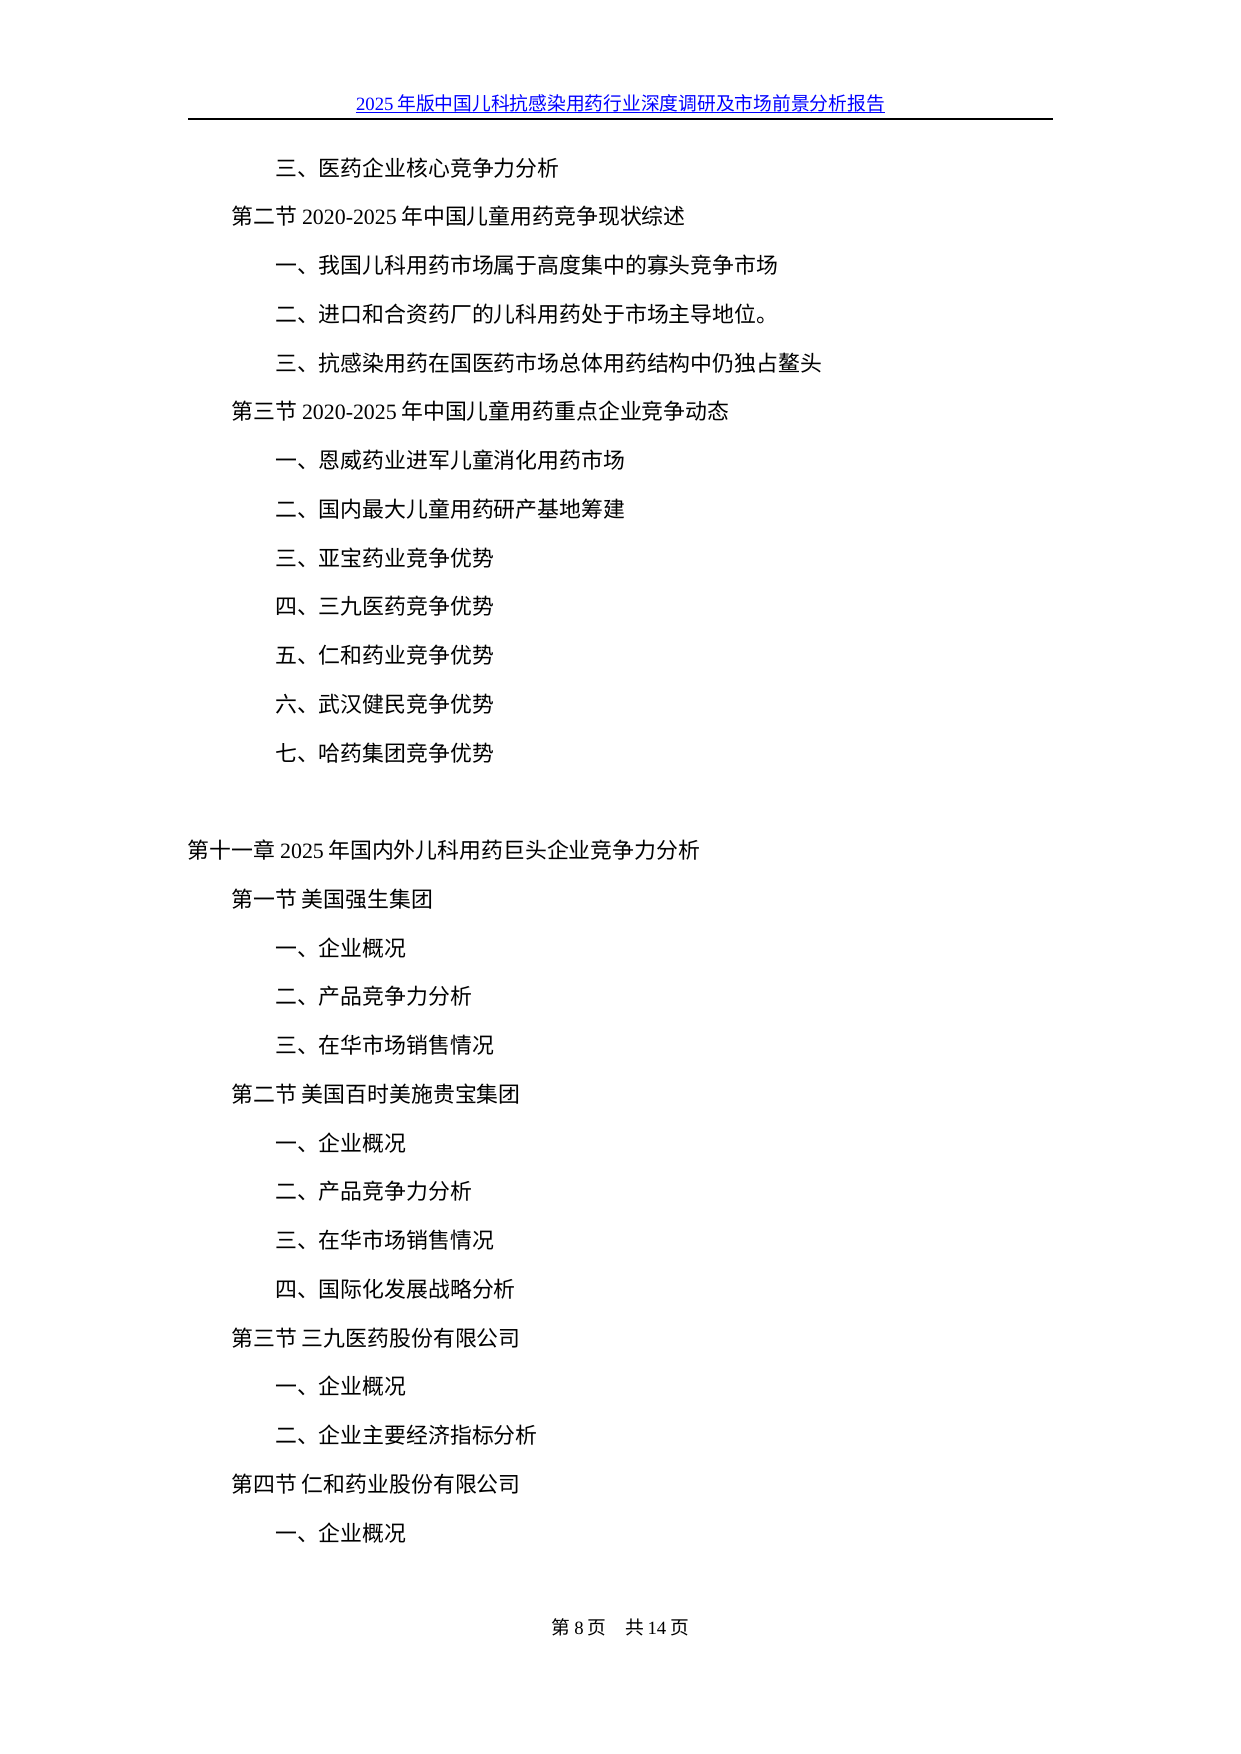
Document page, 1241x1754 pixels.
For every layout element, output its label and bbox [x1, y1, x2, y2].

text [187, 150, 1053, 1548]
